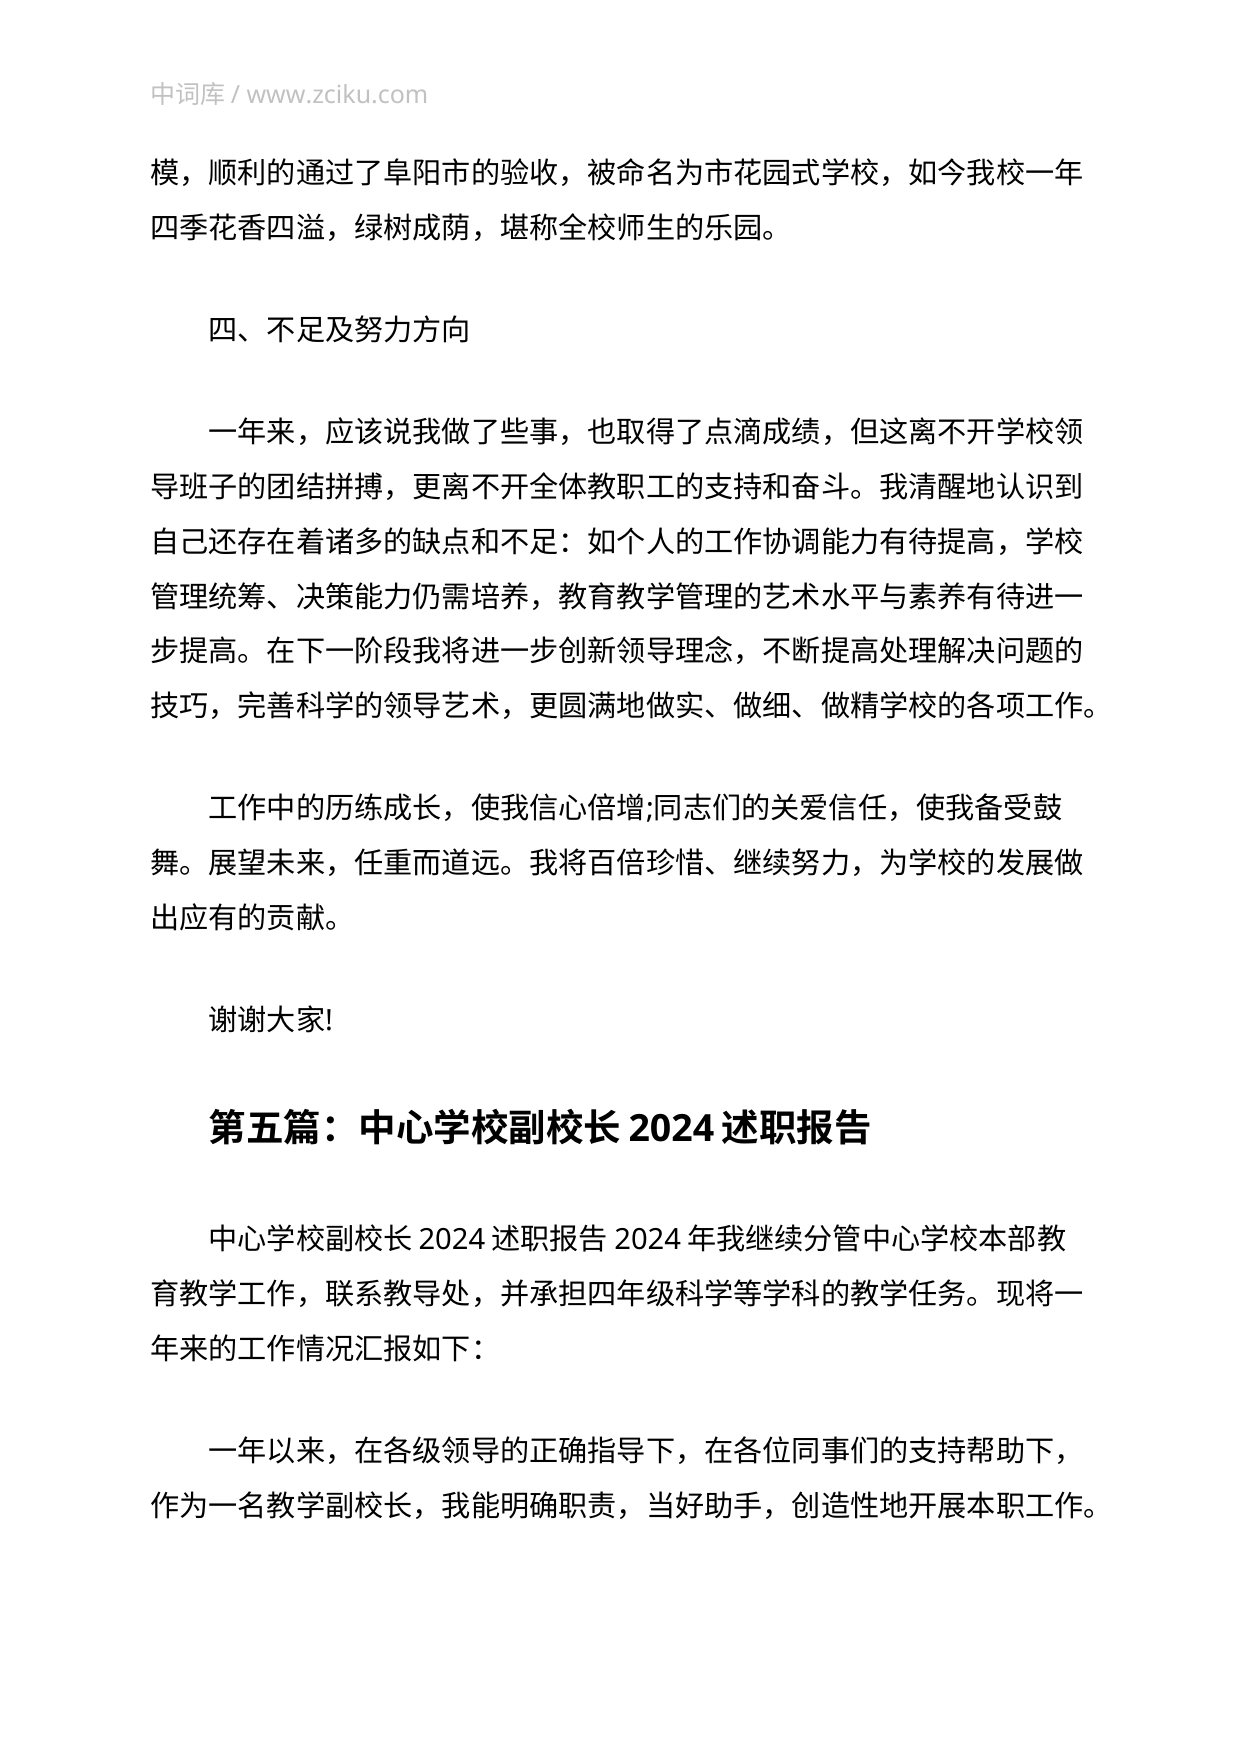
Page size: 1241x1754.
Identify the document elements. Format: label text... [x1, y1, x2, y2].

text 谢谢大家! [150, 996, 1090, 1039]
text 第五篇：中心学校副校长2024述职报告 [150, 1098, 1090, 1153]
text 一年以来，在各级领导的正确指导下，在各位同事们的支持帮助下，作为一名教学副校长，我能明确职责，当好助手，创造性地开展本职工作。 [150, 1428, 1090, 1525]
text 一年来，应该说我做了些事，也取得了点滴成绩，但这离不开学校领导班子的团结拼搏，更离不开全体教职工的支持和奋斗。我清醒地认识到自己还存在着诸多的缺点和不足：如个人的工作协调能力有待提高，学校管理统筹、决策能力仍需培养，教育教学管理的艺术水平与素养有待进一步提高。在下一阶段我将进一步创新领导理念，不断提高处理解决问题的技巧，完善科学的领导艺术，更圆满地做实、做细、做精学校的各项工作。 [150, 408, 1090, 725]
text 中心学校副校长2024述职报告 2024年我继续分管中心学校本部教育教学工作，联系教导处，并承担四年级科学等学科的教学任务。现将一年来的工作情况汇报如下： [150, 1216, 1090, 1368]
text 四、不足及努力方向 [150, 307, 1090, 349]
text 工作中的历练成长，使我信心倍增;同志们的关爱信任，使我备受鼓舞。展望未来，任重而道远。我将百倍珍惜、继续努力，为学校的发展做出应有的贡献。 [150, 785, 1090, 937]
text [150, 150, 1090, 247]
